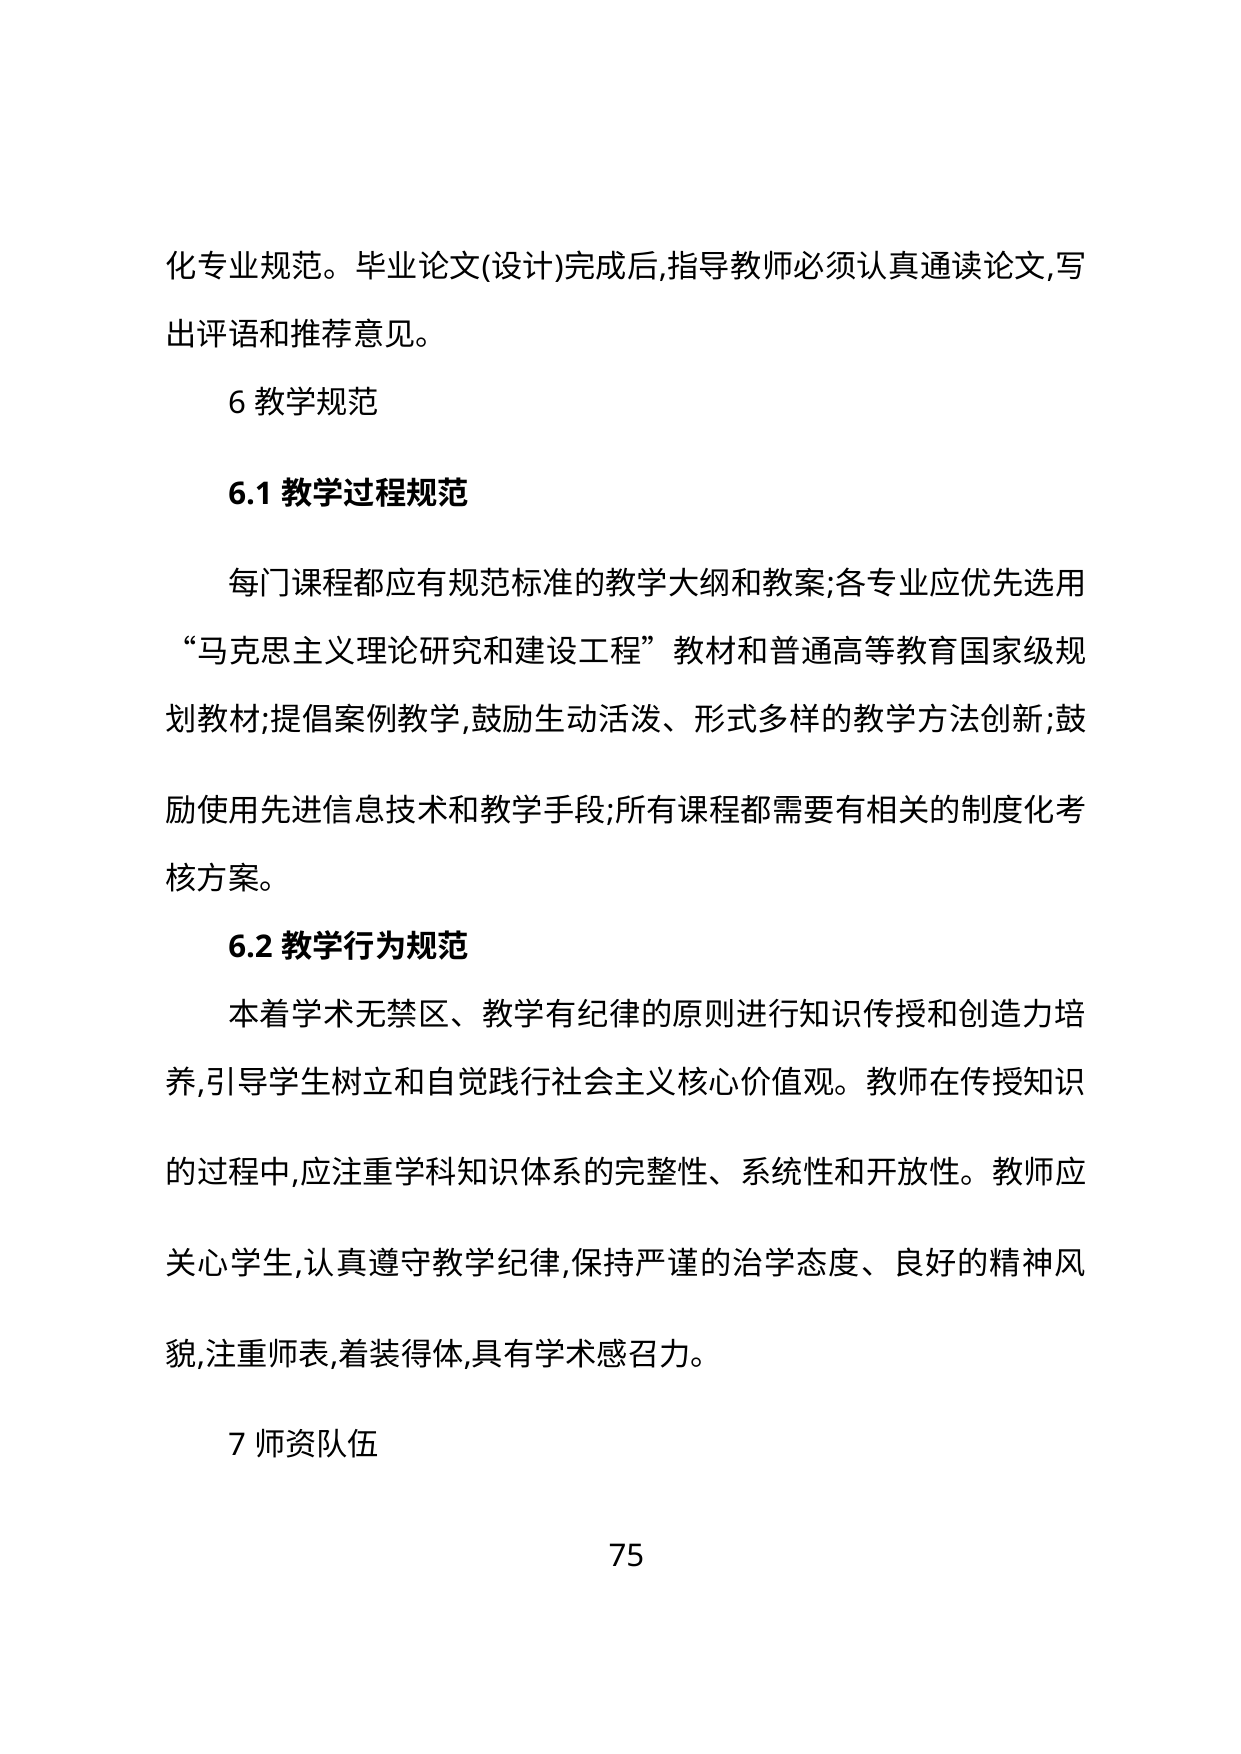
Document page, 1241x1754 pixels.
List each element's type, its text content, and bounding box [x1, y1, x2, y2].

text 本着学术无禁区、教学有纪律的原则进行知识传授和创造力培养,引导学生树立和自觉践行社会主义核心价值观。教师在传授知识的过程中,应注重学科知识体系的完整性、系统性和开放性。教师应关心学生,认真遵守教学纪律,保持严谨的治学态度、良好的精神风貌,注重师表,着装得体,具有学术感召力。 [165, 989, 1087, 1397]
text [165, 219, 1087, 354]
text 每门课程都应有规范标准的教学大纲和教案;各专业应优先选用“马克思主义理论研究和建设工程”教材和普通高等教育国家级规划教材;提倡案例教学,鼓励生动活泼、形式多样的教学方法创新;鼓励使用先进信息技术和教学手段;所有课程都需要有相关的制度化考核方案。 [165, 536, 1087, 898]
text 6.2 教学行为规范 [165, 898, 1087, 989]
text 6.1 教学过程规范 [165, 445, 1087, 536]
text 6 教学规范 [165, 354, 1087, 445]
text 7 师资队伍 [165, 1397, 1087, 1487]
